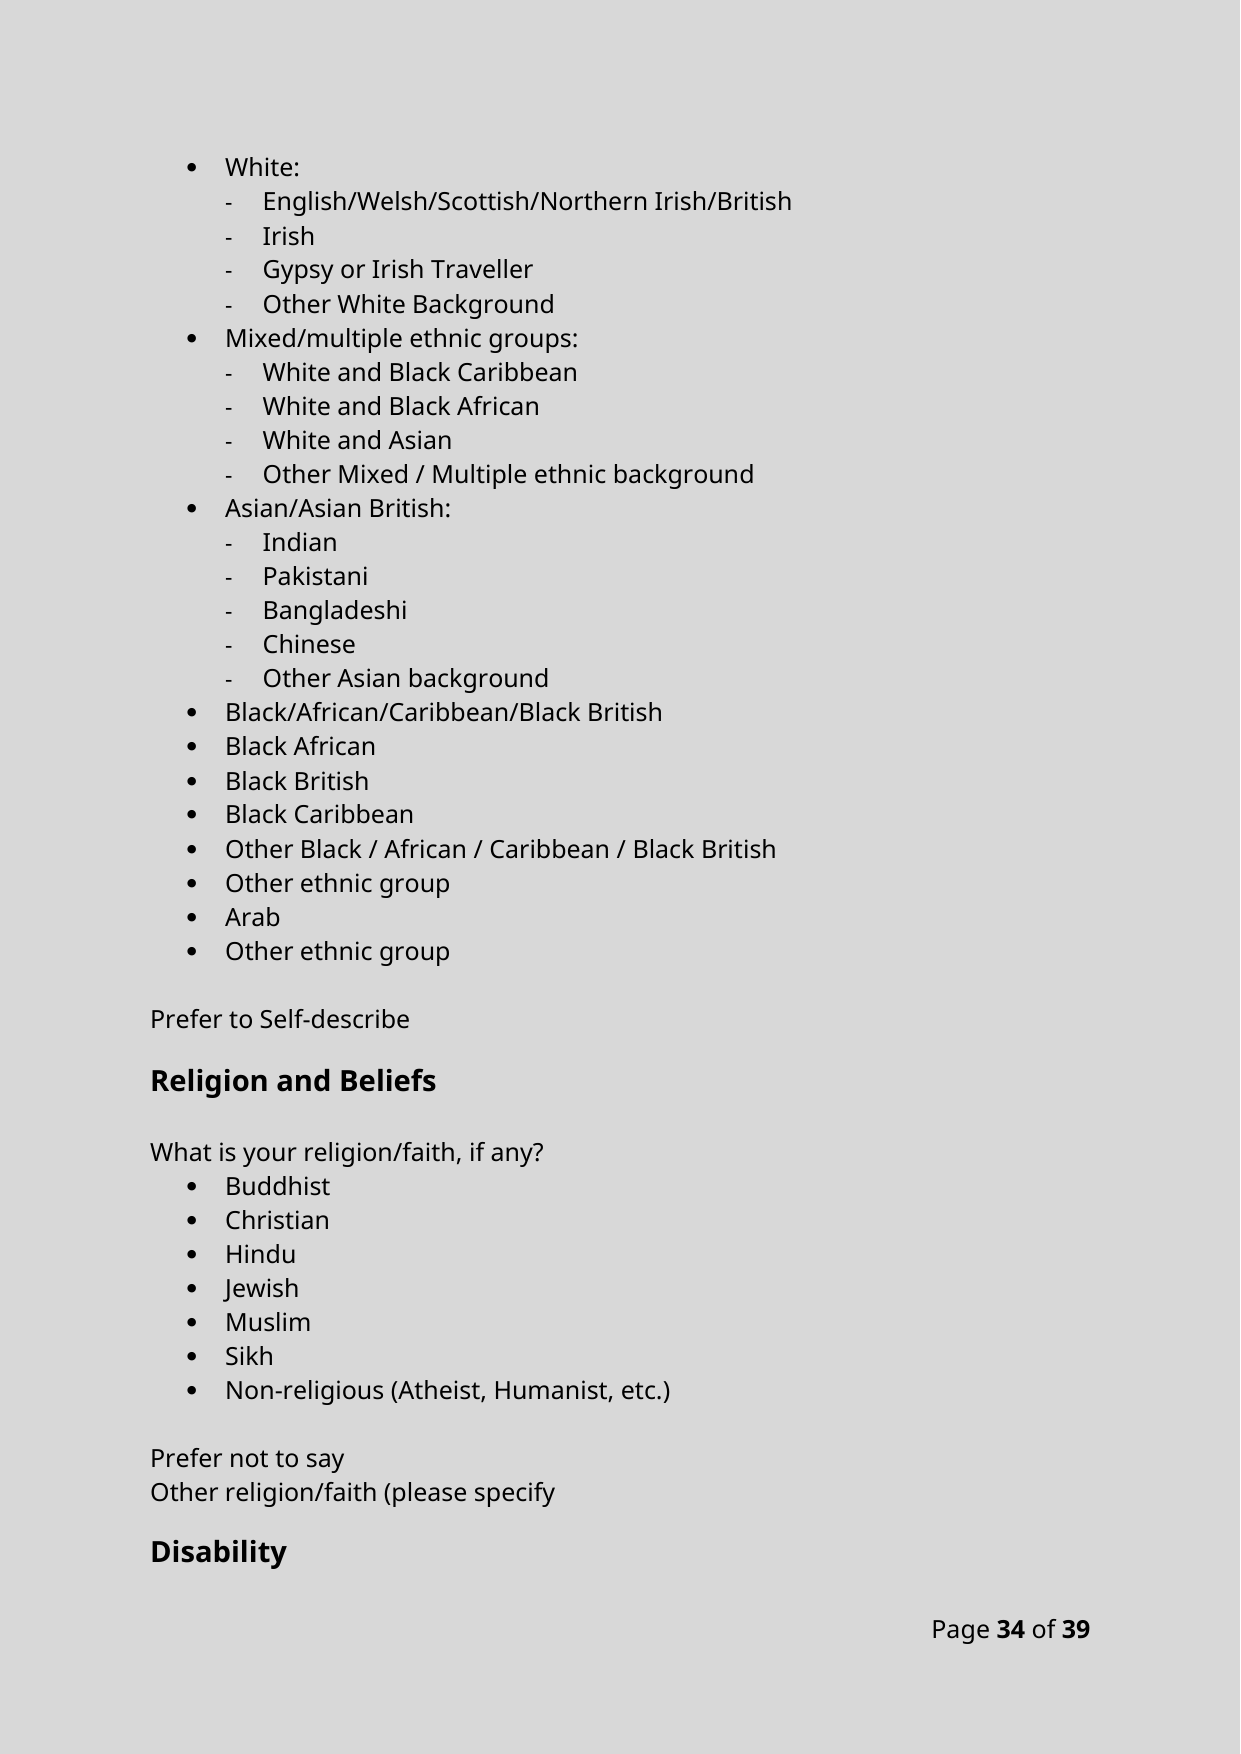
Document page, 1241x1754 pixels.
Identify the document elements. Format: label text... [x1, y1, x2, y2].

list White: [187, 150, 1090, 184]
list Mixed/multiple ethnic groups: [187, 320, 1090, 354]
list Gypsy or Irish Traveller [225, 252, 1090, 286]
list Buddhist [187, 1168, 1090, 1202]
text Prefer to Self-describe [150, 1002, 1090, 1036]
list Hindu [187, 1236, 1090, 1270]
list Other Asian background [225, 661, 1090, 695]
list Other ethnic group [187, 933, 1090, 967]
text What is your religion/faith, if any? [150, 1134, 1090, 1168]
list Indian [225, 525, 1090, 559]
list Other White Background [225, 286, 1090, 320]
list Black Caribbean [187, 797, 1090, 831]
list Asian/Asian British: [187, 491, 1090, 525]
list Black British [187, 763, 1090, 797]
list Other Mixed / Multiple ethnic background [225, 457, 1090, 491]
list Non-religious (Atheist, Humanist, etc.) [187, 1373, 1090, 1407]
subtitle Disability [150, 1531, 1090, 1571]
list Muslim [187, 1304, 1090, 1338]
list White and Black African [225, 388, 1090, 422]
list Christian [187, 1202, 1090, 1236]
list Chinese [225, 627, 1090, 661]
list Sikh [187, 1338, 1090, 1373]
list Arab [187, 899, 1090, 933]
list Jewish [187, 1270, 1090, 1304]
list Black/African/Caribbean/Black British [187, 695, 1090, 729]
list Irish [225, 218, 1090, 252]
text Prefer not to say [150, 1441, 1090, 1475]
list White and Black Caribbean [225, 354, 1090, 388]
list Other ethnic group [187, 865, 1090, 899]
list White and Asian [225, 422, 1090, 457]
list English/Welsh/Scottish/Northern Irish/British [225, 184, 1090, 218]
list Black African [187, 729, 1090, 763]
list Bangladeshi [225, 593, 1090, 627]
subtitle Religion and Beliefs [150, 1060, 1090, 1100]
text Other religion/faith (please specify [150, 1475, 1090, 1509]
list Other Black / African / Caribbean / Black British [187, 831, 1090, 865]
list Pakistani [225, 559, 1090, 593]
